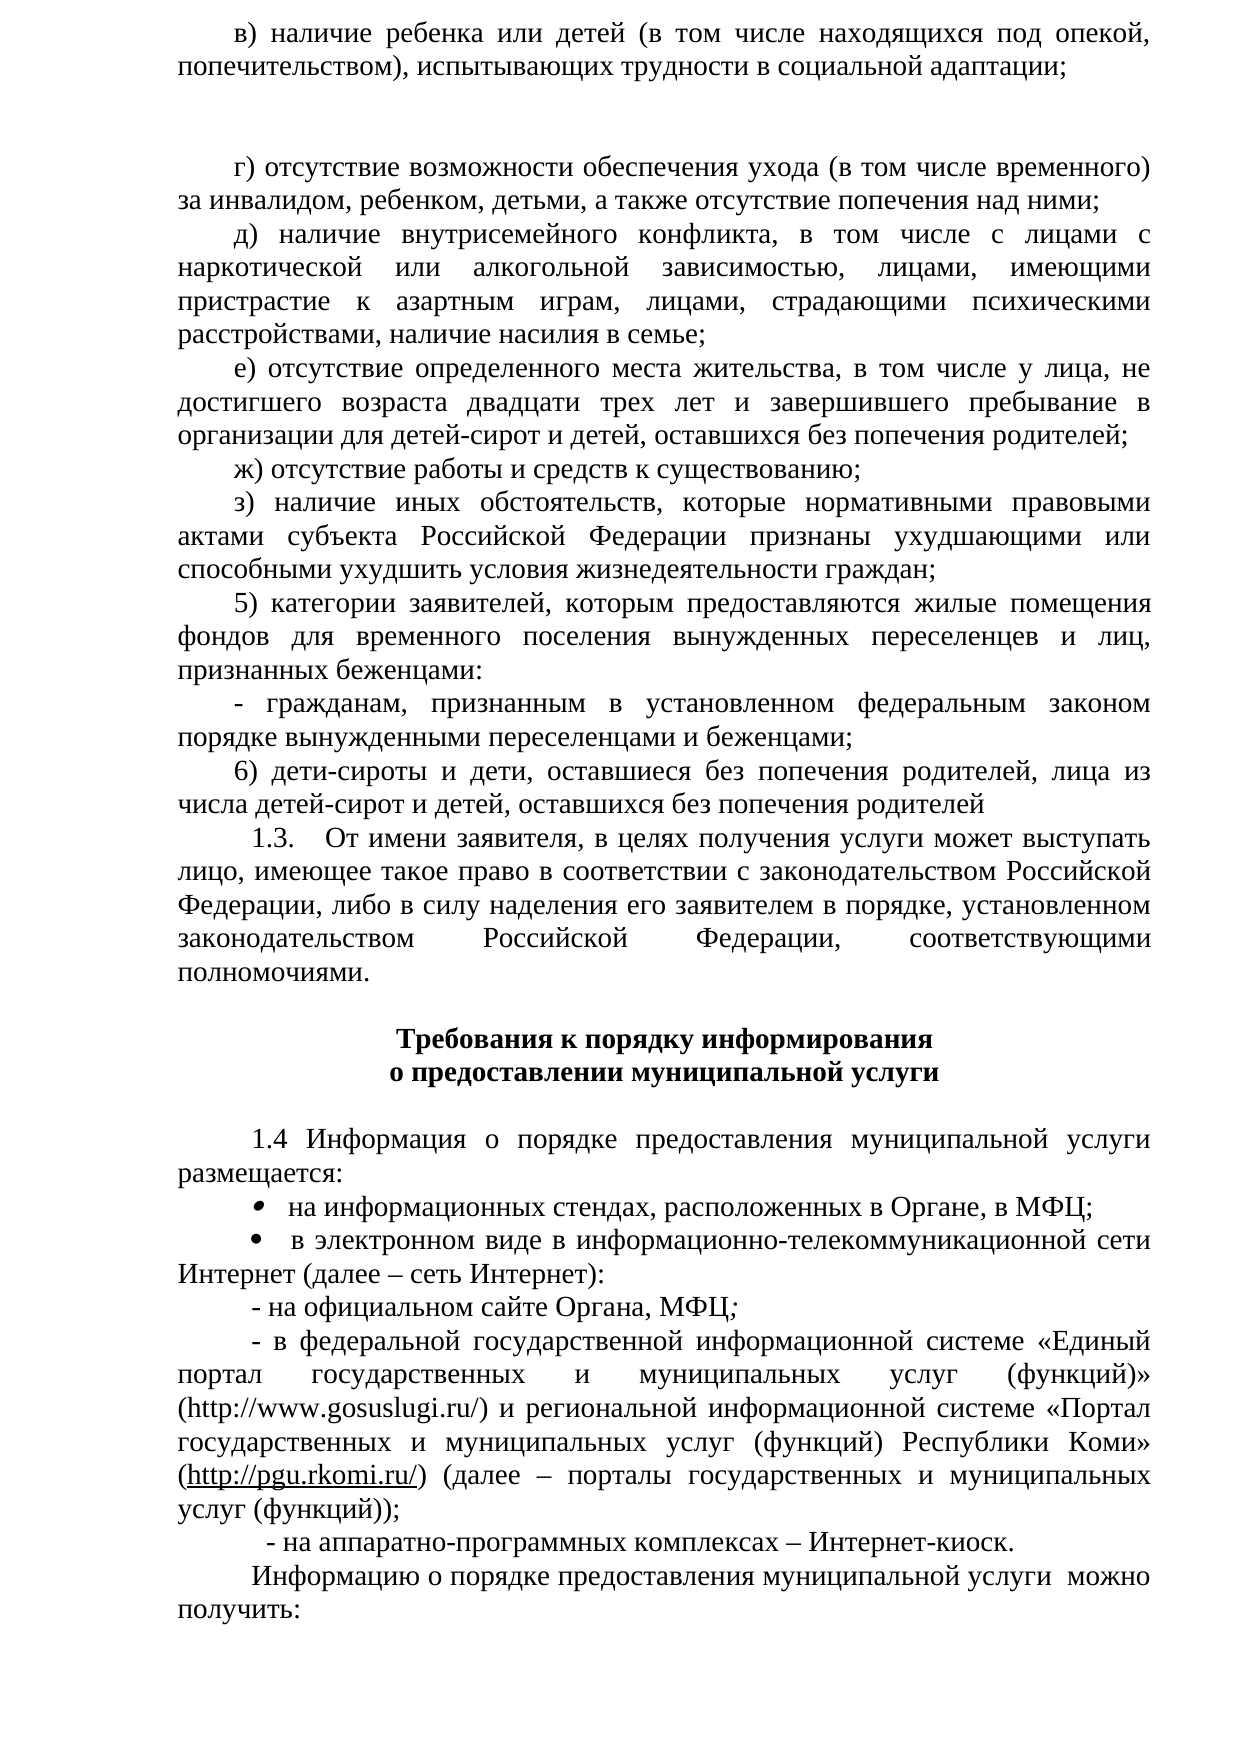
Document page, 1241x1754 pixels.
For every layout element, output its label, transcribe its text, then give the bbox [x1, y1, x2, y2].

list в электронном виде в информационно-телекоммуникационной сети Интернет (далее – сеть Интернет): [177, 1222, 1152, 1289]
text в) наличие ребенка или детей (в том числе находящихся под опекой, попечительством), испытывающих трудности в социальной адаптации; [177, 15, 1152, 82]
text 6) дети-сироты и дети, оставшиеся без попечения родителей, лица из числа детей-сирот и детей, оставшихся без попечения родителей [177, 753, 1152, 820]
text д) наличие внутрисемейного конфликта, в том числе с лицами с наркотической или алкогольной зависимостью, лицами, имеющими пристрастие к азартным играм, лицами, страдающими психическими расстройствами, наличие насилия в семье; [177, 216, 1152, 350]
text 1.4 Информация о порядке предоставления муниципальной услуги размещается: [177, 1122, 1152, 1189]
text о предоставлении муниципальной услуги [177, 1054, 1152, 1088]
text 1.3. От имени заявителя, в целях получения услуги может выступать лицо, имеющее такое право в соответствии с законодательством Российской Федерации, либо в силу наделения его заявителем в порядке, установленном законодательством Российской Федерации, соответствующими полномочиями. [177, 820, 1152, 987]
text е) отсутствие определенного места жительства, в том числе у лица, не достигшего возраста двадцати трех лет и завершившего пребывание в организации для детей-сирот и детей, оставшихся без попечения родителей; [177, 350, 1152, 451]
list на информационных стендах, расположенных в Органе, в МФЦ; [177, 1189, 1152, 1222]
text г) отсутствие возможности обеспечения ухода (в том числе временного) за инвалидом, ребенком, детьми, а также отсутствие попечения над ними; [177, 149, 1152, 216]
text з) наличие иных обстоятельств, которые нормативными правовыми актами субъекта Российской Федерации признаны ухудшающими или способными ухудшить условия жизнедеятельности граждан; [177, 484, 1152, 585]
text - на официальном сайте Органа, МФЦ; [177, 1289, 1152, 1323]
text - на аппаратно-программных комплексах – Интернет-киоск. [266, 1524, 1152, 1558]
text - в федеральной государственной информационной системе «Единый портал государственных и муниципальных услуг (функций)» (http://www.gosuslugi.ru/) и региональной информационной системе «Портал государственных и муниципальных услуг (функций) Республики Коми» (http://pgu.rkomi.ru/) (далее – порталы государственных и муниципальных услуг (функций)); [177, 1323, 1152, 1524]
text - гражданам, признанным в установленном федеральным законом порядке вынужденными переселенцами и беженцами; [177, 686, 1152, 753]
text Информацию о порядке предоставления муниципальной услуги можно получить: [177, 1558, 1152, 1625]
text ж) отсутствие работы и средств к существованию; [177, 451, 1152, 484]
text 5) категории заявителей, которым предоставляются жилые помещения фондов для временного поселения вынужденных переселенцев и лиц, признанных беженцами: [177, 585, 1152, 686]
text Требования к порядку информирования [177, 1021, 1152, 1054]
